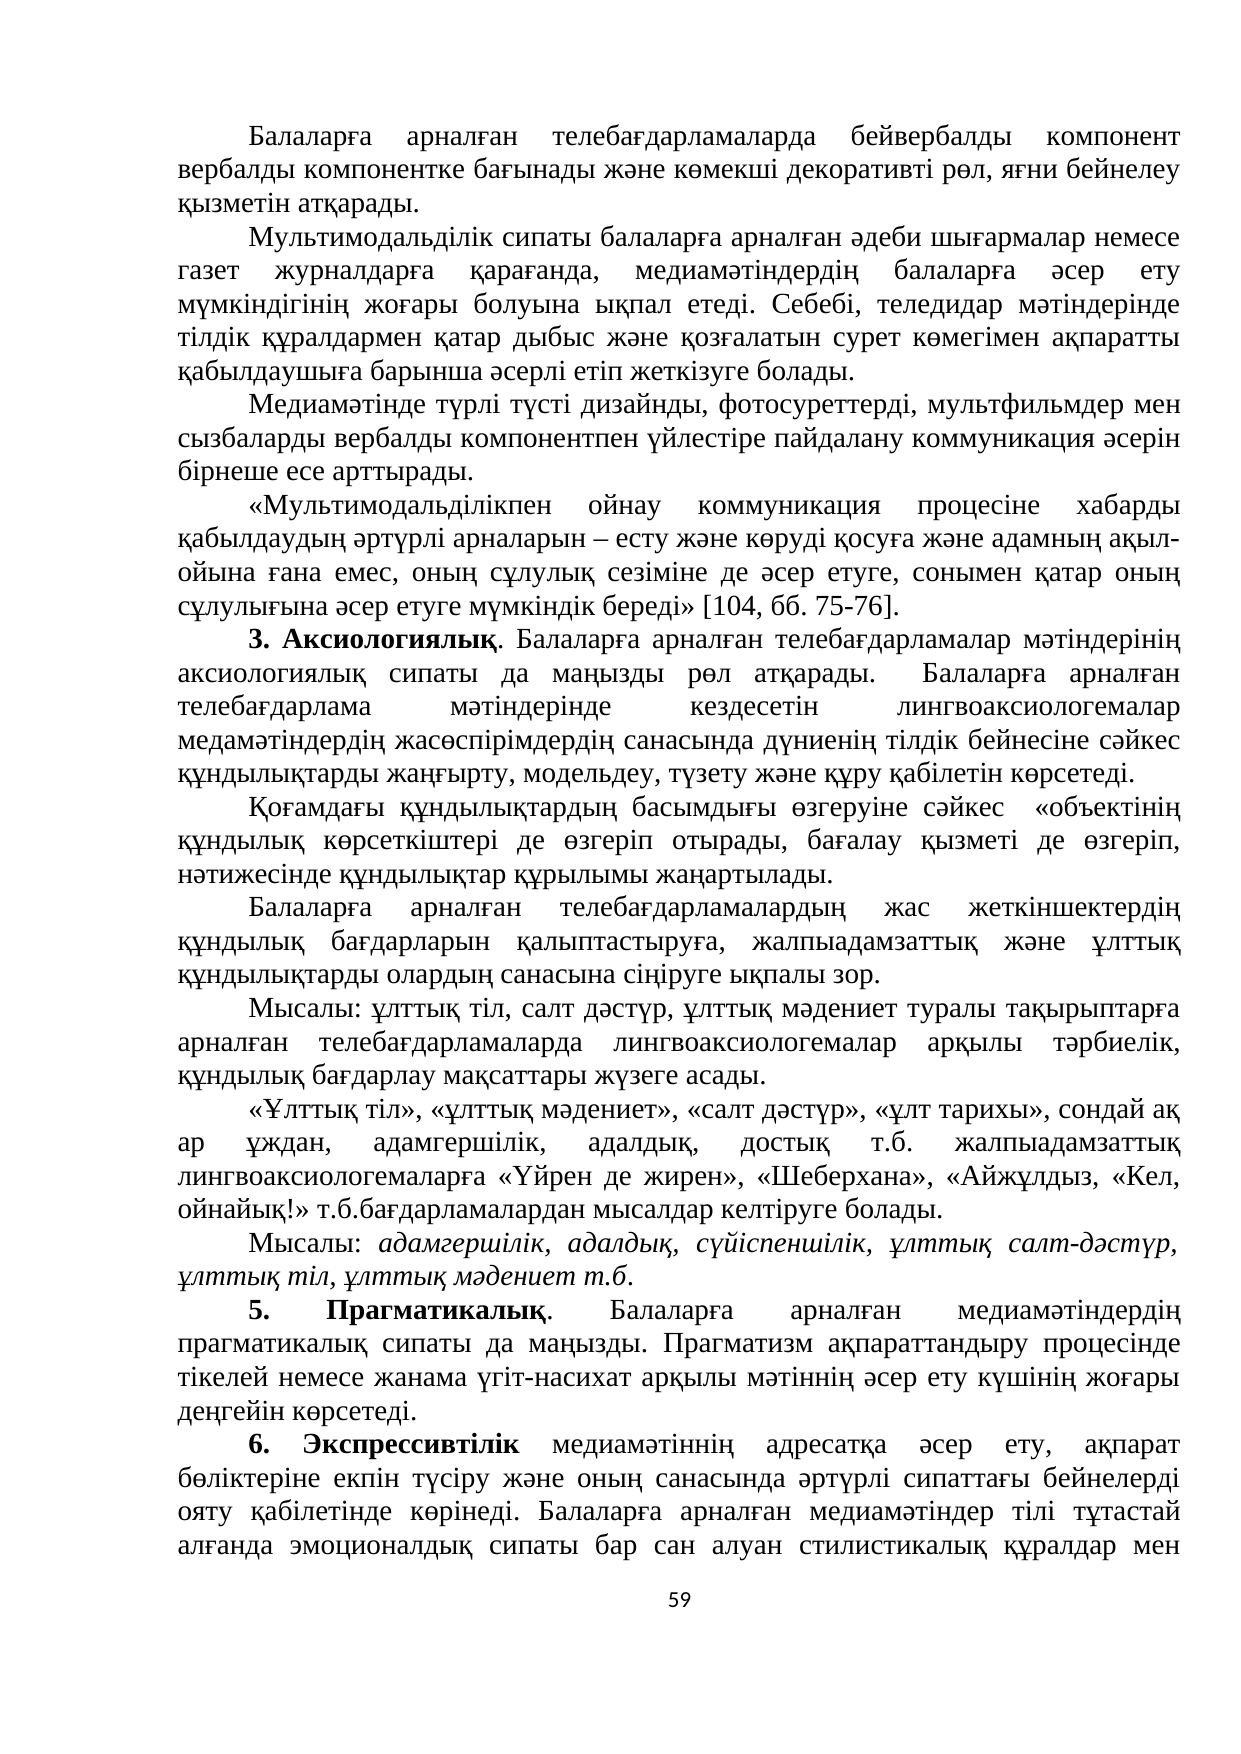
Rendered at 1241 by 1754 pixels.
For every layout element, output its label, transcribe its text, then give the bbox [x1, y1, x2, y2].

text Қоғамдағы құндылықтардың басымдығы өзгеруіне сәйкес «объектінің құндылық көрсеткіштері де өзгеріп отырады, бағалау қызметі де өзгеріп, нәтижесінде құндылықтар құрылымы жаңартылады. [177, 789, 1181, 889]
text Балаларға арналған телебағдарламалардың жас жеткіншектердің құндылық бағдарларын қалыптастыруға, жалпыадамзаттық және ұлттық құндылықтарды олардың санасына сіңіруге ықпалы зор. [177, 889, 1181, 990]
text Балаларға арналған телебағдарламаларда бейвербалды компонент вербалды компонентке бағынады және көмекші декоративті рөл, яғни бейнелеу қызметін атқарады. [177, 118, 1181, 219]
text 5. Прагматикалық. Балаларға арналған медиамәтіндердің прагматикалық сипаты да маңызды. Прагматизм ақпараттандыру процесінде тікелей немесе жанама үгіт-насихат арқылы мәтіннің әсер ету күшінің жоғары деңгейін көрсетеді. [177, 1292, 1181, 1426]
text Медиамәтінде түрлі түсті дизайнды, фотосуреттерді, мультфильмдер мен сызбаларды вербалды компонентпен үйлестіре пайдалану коммуникация әсерін бірнеше есе арттырады. [177, 386, 1181, 487]
text 3. Аксиологиялық. Балаларға арналған телебағдарламалар мәтіндерінің аксиологиялық сипаты да маңызды рөл атқарады. Балаларға арналған телебағдарлама мәтіндерінде кездесетін лингвоаксиологемалар медамәтіндердің жасөспірімдердің санасында дүниенің тілдік бейнесіне сәйкес құндылықтарды жаңғырту, модельдеу, түзету және құру қабілетін көрсетеді. [177, 621, 1181, 789]
text Мультимодальділік сипаты балаларға арналған әдеби шығармалар немесе газет журналдарға қарағанда, медиамәтіндердің балаларға әсер ету мүмкіндігінің жоғары болуына ықпал етеді. Себебі, теледидар мәтіндерінде тілдік құралдармен қатар дыбыс және қозғалатын сурет көмегімен ақпаратты қабылдаушыға барынша әсерлі етіп жеткізуге болады. [177, 219, 1181, 386]
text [177, 1426, 1181, 1560]
text Мысалы: ұлттық тіл, салт дәстүр, ұлттық мәдениет туралы тақырыптарға арналған телебағдарламаларда лингвоаксиологемалар арқылы тәрбиелік, құндылық бағдарлау мақсаттары жүзеге асады. [177, 990, 1181, 1091]
text Мысалы: адамгершілік, адалдық, сүйіспеншілік, ұлттық салт-дәстүр, ұлттық тіл, ұлттық мәдениет т.б. [177, 1225, 1181, 1292]
text «Ұлттық тіл», «ұлттық мәдениет», «салт дәстүр», «ұлт тарихы», сондай ақ ар ұждан, адамгершілік, адалдық, достық т.б. жалпыадамзаттық лингвоаксиологемаларға «Үйрен де жирен», «Шеберхана», «Айжұлдыз, «Кел, ойнайық!» т.б.бағдарламалардан мысалдар келтіруге болады. [177, 1091, 1181, 1225]
text «Мультимодальділікпен ойнау коммуникация процесіне хабарды қабылдаудың әртүрлі арналарын – есту және көруді қосуға және адамның ақыл-ойына ғана емес, оның сұлулық сезіміне де әсер етуге, сонымен қатар оның сұлулығына әсер етуге мүмкіндік береді» [104, бб. 75-76]. [177, 487, 1181, 621]
